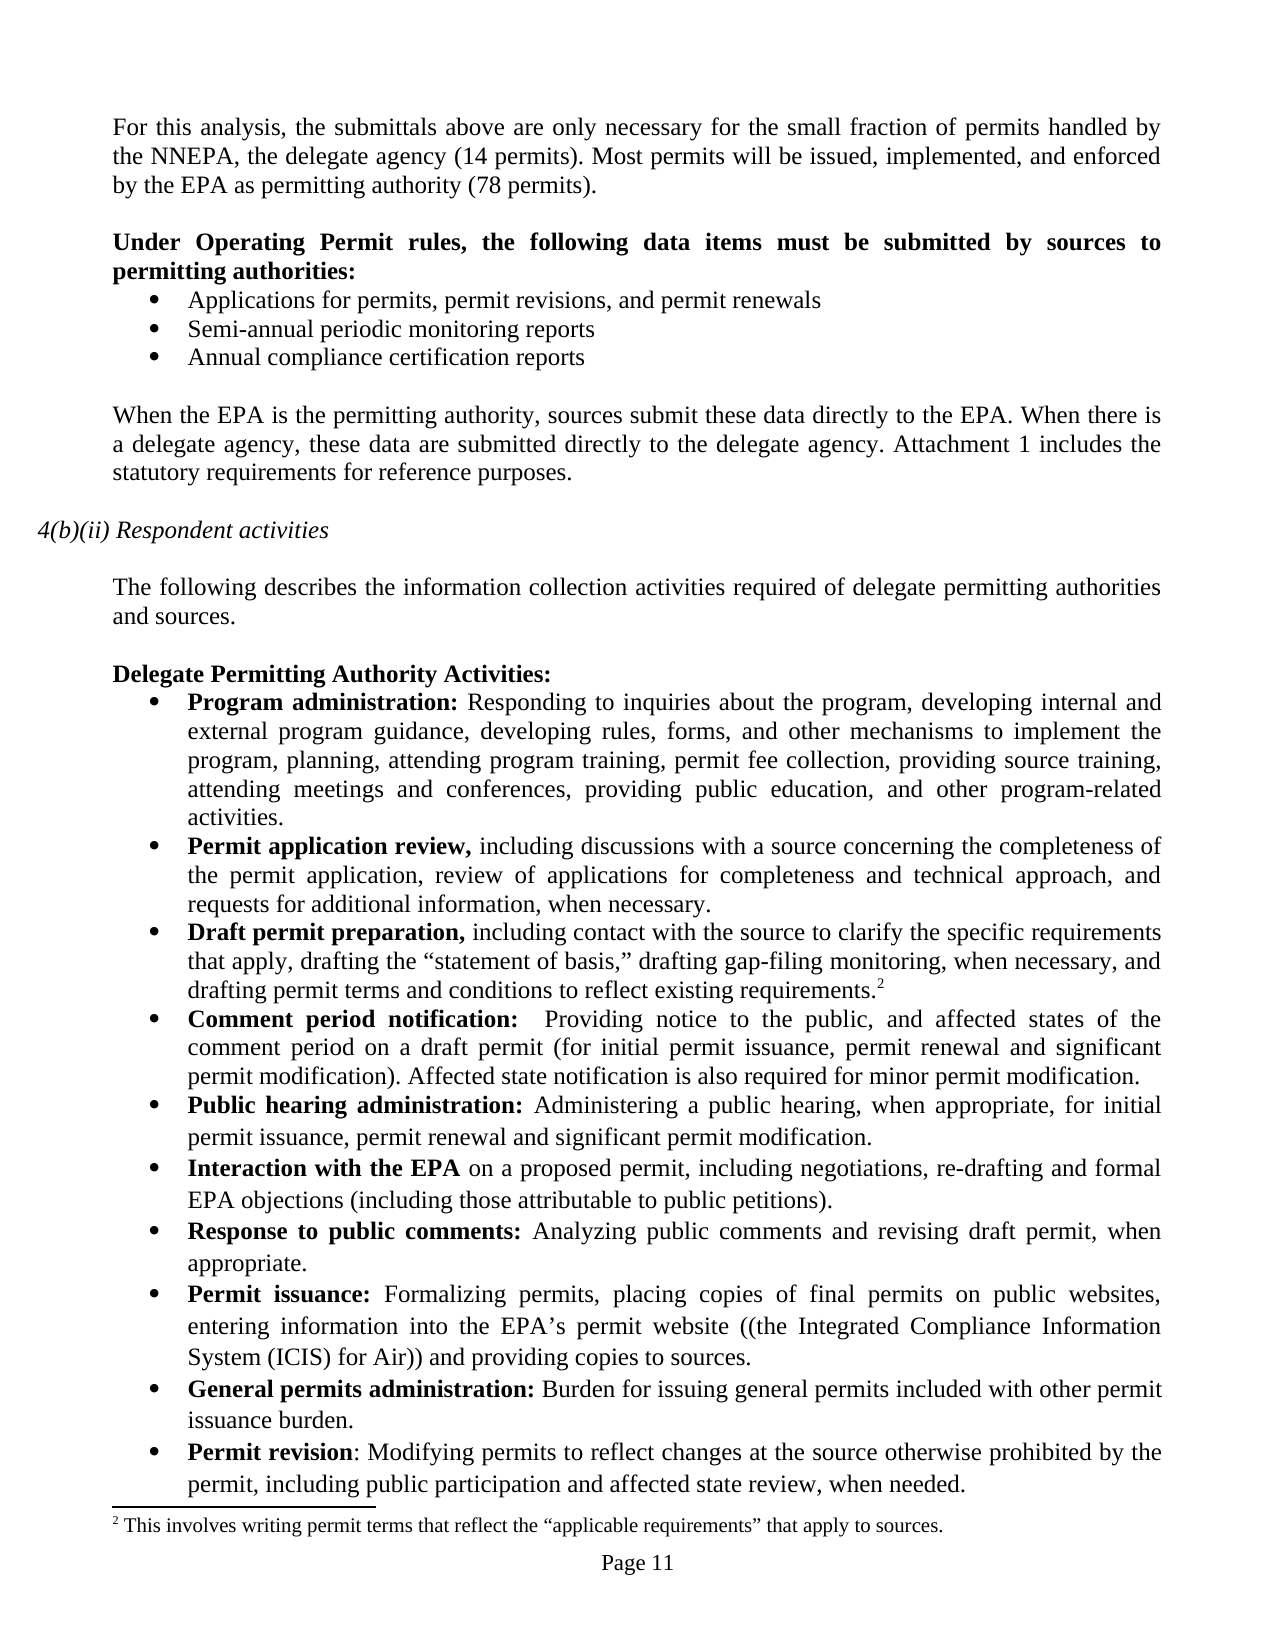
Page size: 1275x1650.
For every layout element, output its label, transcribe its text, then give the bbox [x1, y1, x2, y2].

subtitle 4(b)(ii) Respondent activities [37, 515, 1162, 544]
text Under Operating Permit rules, the following data items must be submitted by sources to permitting authorities: [112, 227, 1162, 285]
list Annual compliance certification reports [150, 342, 1162, 371]
text The following describes the information collection activities required of delegate permitting authorities and sources. [112, 572, 1162, 630]
list Permit issuance: Formalizing permits, placing copies of final permits on public websites, entering information into the EPA’s permit website ((the Integrated Compliance Information System (ICIS) for Air)) and providing copies to sources. [150, 1279, 1162, 1371]
list Permit application review, including discussions with a source concerning the completeness of the permit application, review of applications for completeness and technical approach, and requests for additional information, when necessary. [150, 831, 1162, 917]
text When the EPA is the permitting authority, sources submit these data directly to the EPA. When there is a delegate agency, these data are submitted directly to the delegate agency. Attachment 1 includes the statutory requirements for reference purposes. [112, 400, 1162, 486]
list Draft permit preparation, including contact with the source to clarify the specific requirements that apply, drafting the “statement of basis,” drafting gap-filing monitoring, when necessary, and drafting permit terms and conditions to reflect existing requirements. [150, 917, 1162, 1004]
list Response to public comments: Analyzing public comments and revising draft permit, when appropriate. [150, 1216, 1162, 1277]
text For this analysis, the submittals above are only necessary for the small fraction of permits handled by the NNEPA, the delegate agency (14 permits). Most permits will be issued, implemented, and enforced by the EPA as permitting authority (78 permits). [112, 112, 1162, 199]
list Program administration: Responding to inquiries about the program, developing internal and external program guidance, developing rules, forms, and other mechanisms to implement the program, planning, attending program training, permit fee collection, providing source training, attending meetings and conferences, providing public education, and other program-related activities. [150, 687, 1162, 831]
list Interaction with the EPA on a proposed permit, including negotiations, re-drafting and formal EPA objections (including those attributable to public petitions). [150, 1153, 1162, 1213]
list Applications for permits, permit revisions, and permit renewals [150, 285, 1162, 314]
list Semi-annual periodic monitoring reports [150, 314, 1162, 342]
list General permits administration: Burden for issuing general permits included with other permit issuance burden. [150, 1374, 1162, 1434]
text Delegate Permitting Authority Activities: [112, 659, 1162, 687]
list Permit revision: Modifying permits to reflect changes at the source otherwise prohibited by the permit, including public participation and affected state review, when needed. [150, 1437, 1162, 1497]
list Comment period notification: Providing notice to the public, and affected states of the comment period on a draft permit (for initial permit issuance, permit renewal and significant permit modification). Affected state notification is also required for minor permit modification. [150, 1004, 1162, 1090]
list Public hearing administration: Administering a public hearing, when appropriate, for initial permit issuance, permit renewal and significant permit modification. [150, 1090, 1162, 1150]
